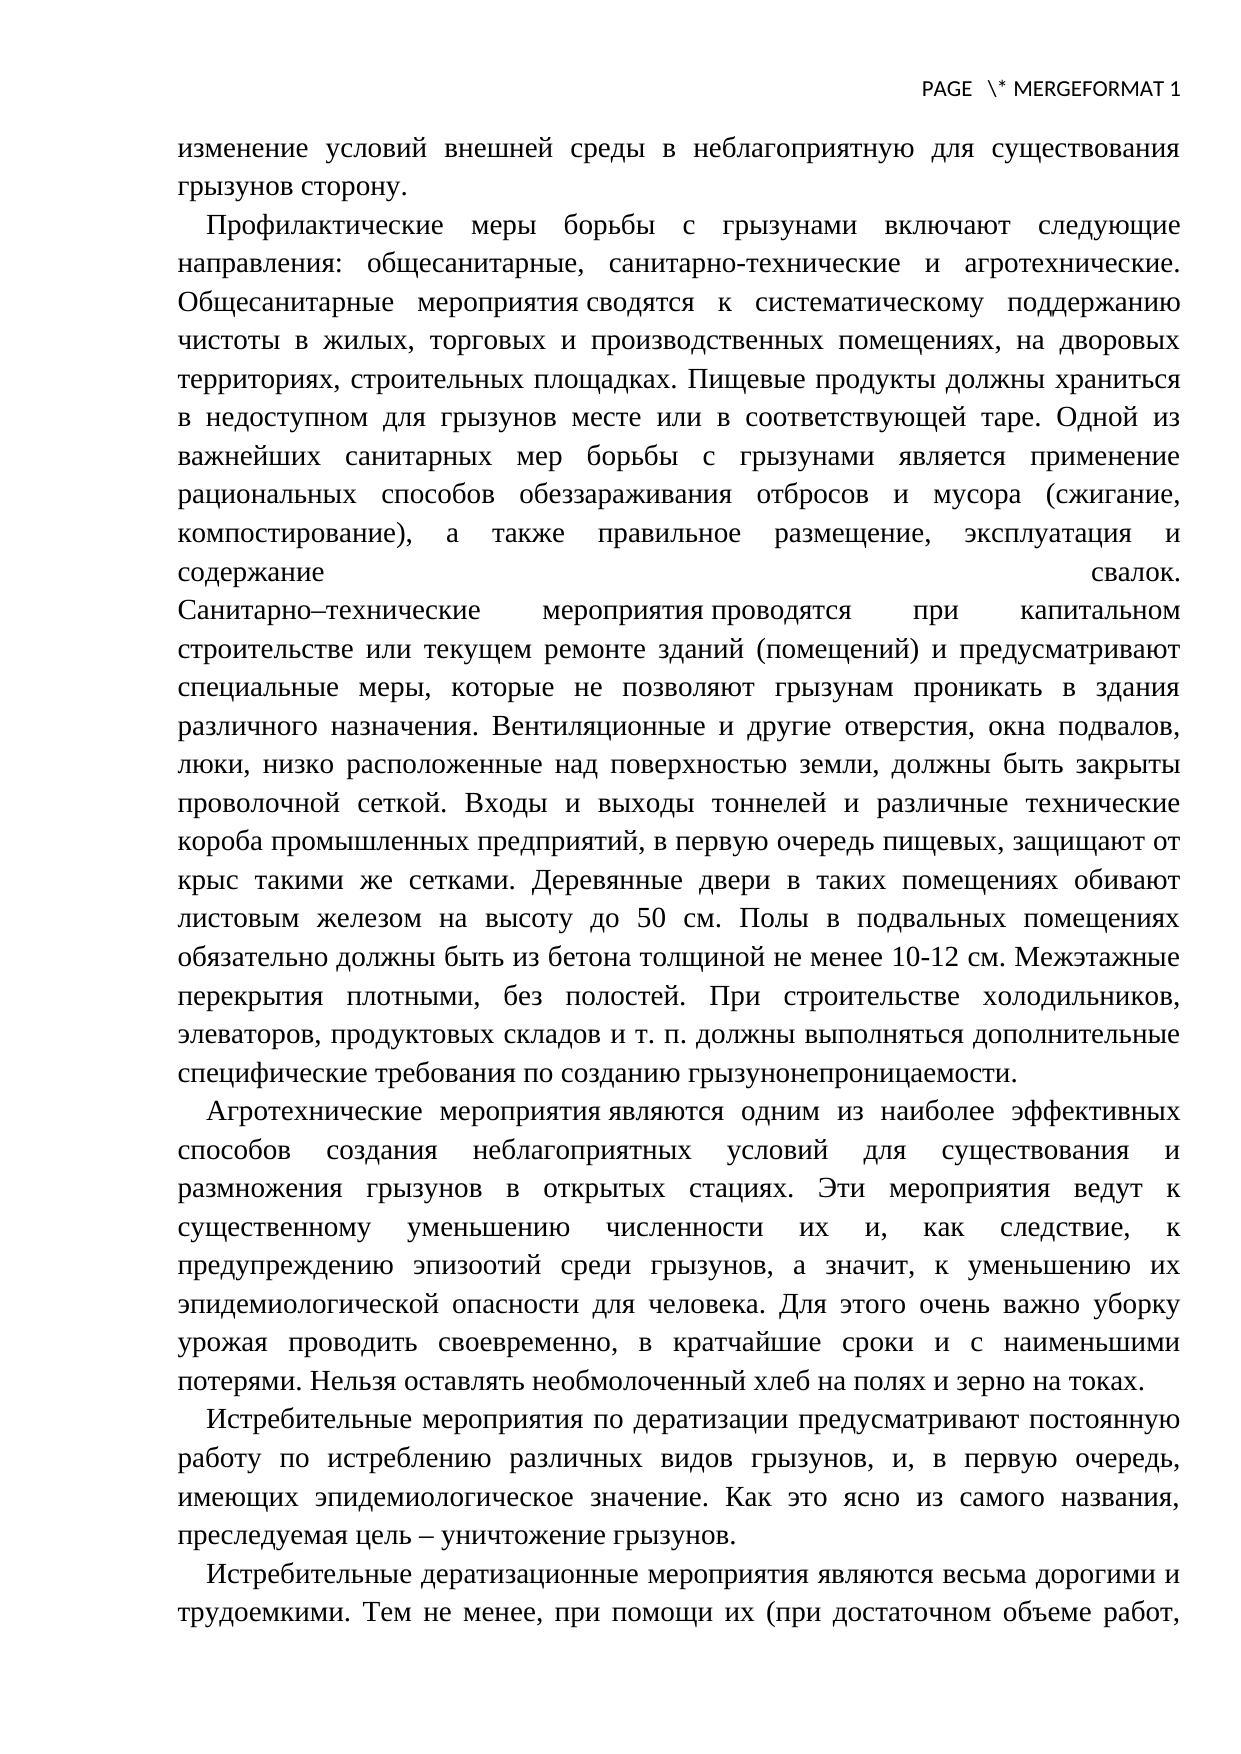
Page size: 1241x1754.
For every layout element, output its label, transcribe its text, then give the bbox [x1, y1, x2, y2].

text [177, 1556, 1181, 1628]
text Профилактические меры борьбы с грызунами включают следующие направления: общесанитарные, санитарно-технические и агротехнические. Общесанитарные мероприятия сводятся к систематическому поддержанию чистоты в жилых, торговых и производственных помещениях, на дворовых территориях, строительных площадках. Пищевые продукты должны храниться в недоступном для грызунов месте или в соответствующей таре. Одной из важнейших санитарных мер борьбы с грызунами является применение рациональных способов обеззараживания отбросов и мусора (сжигание, компостирование), а также правильное размещение, эксплуатация и содержание свалок. Санитарно–технические мероприятия проводятся при капитальном строительстве или текущем ремонте зданий (помещений) и предусматривают специальные меры, которые не позволяют грызунам проникать в здания различного назначения. Вентиляционные и другие отверстия, окна подвалов, люки, низко расположенные над поверхностью земли, должны быть закрыты проволочной сеткой. Входы и выходы тоннелей и различные технические короба промышленных предприятий, в первую очередь пищевых, защищают от крыс такими же сетками. Деревянные двери в таких помещениях обивают листовым железом на высоту до 50 см. Полы в подвальных помещениях обязательно должны быть из бетона толщиной не менее 10-12 см. Межэтажные перекрытия плотными, без полостей. При строительстве холодильников, элеваторов, продуктовых складов и т. п. должны выполняться дополнительные специфические требования по созданию грызунонепроницаемости. [177, 207, 1181, 1088]
text Истребительные мероприятия по дератизации предусматривают постоянную работу по истреблению различных видов грызунов, и, в первую очередь, имеющих эпидемиологическое значение. Как это ясно из самого названия, преследуемая цель – уничтожение грызунов. [177, 1402, 1181, 1551]
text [177, 130, 1181, 202]
text Агротехнические мероприятия являются одним из наиболее эффективных способов создания неблагоприятных условий для существования и размножения грызунов в открытых стациях. Эти мероприятия ведут к существенному уменьшению численности их и, как следствие, к предупреждению эпизоотий среди грызунов, а значит, к уменьшению их эпидемиологической опасности для человека. Для этого очень важно уборку урожая проводить своевременно, в кратчайшие сроки и с наименьшими потерями. Нельзя оставлять необмолоченный хлеб на полях и зерно на токах. [177, 1093, 1181, 1397]
